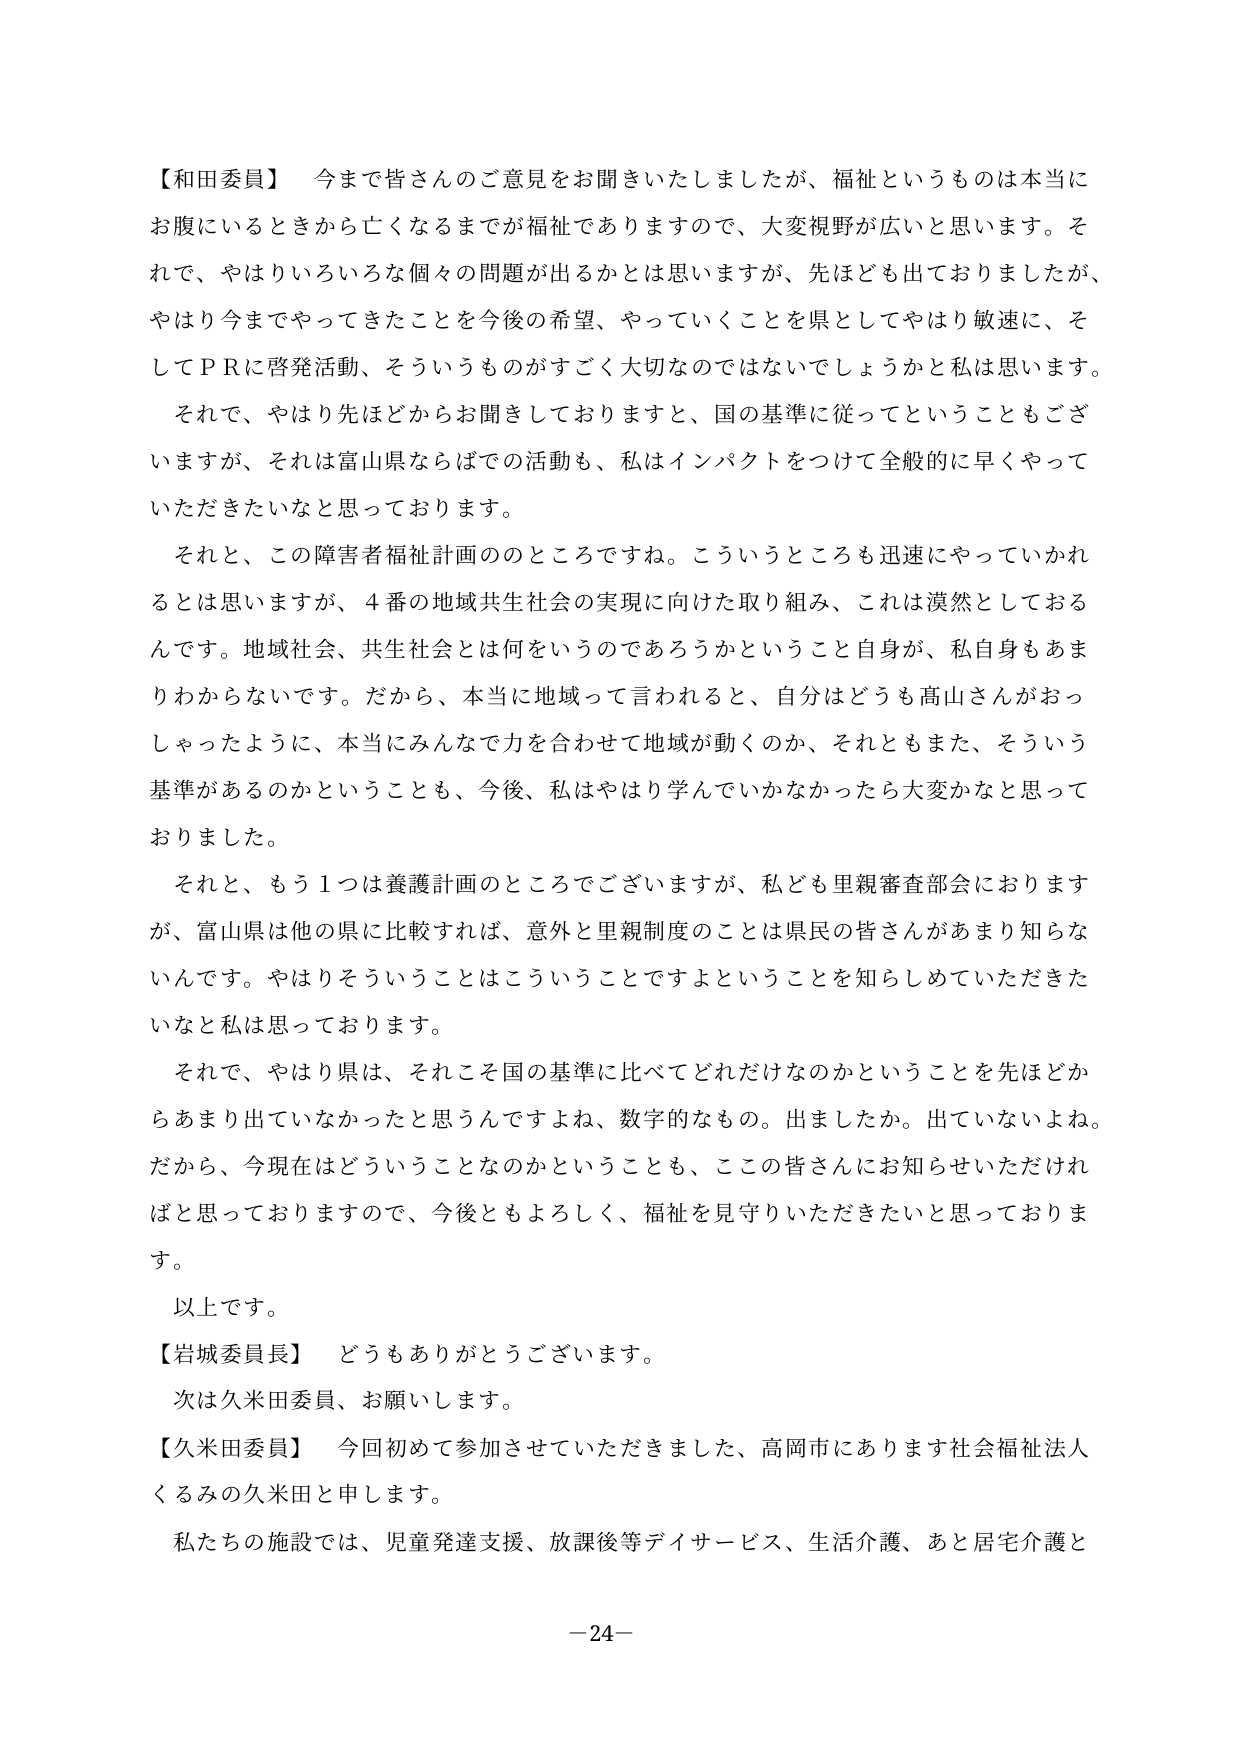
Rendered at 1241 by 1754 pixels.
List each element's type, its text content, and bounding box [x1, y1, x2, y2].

text 以上です。 [149, 1282, 1091, 1329]
text 【和田委員】 今まで皆さんのご意見をお聞きいたしましたが、福祉というものは本当にお腹にいるときから亡くなるまでが福祉でありますので、大変視野が広いと思います。それで、やはりいろいろな個々の問題が出るかとは思いますが、先ほども出ておりましたが、やはり今までやってきたことを今後の希望、やっていくことを県としてやはり敏速に、そしてＰＲに啓発活動、そういうものがすごく大切なのではないでしょうかと私は思います。 [149, 154, 1091, 389]
text それで、やはり県は、それこそ国の基準に比べてどれだけなのかということを先ほどからあまり出ていなかったと思うんですよね、数字的なもの。出ましたか。出ていないよね。だから、今現在はどういうことなのかということも、ここの皆さんにお知らせいただければと思っておりますので、今後ともよろしく、福祉を見守りいただきたいと思っております。 [149, 1047, 1091, 1282]
text それと、この障害者福祉計画ののところですね。こういうところも迅速にやっていかれるとは思いますが、４番の地域共生社会の実現に向けた取り組み、これは漠然としておるんです。地域社会、共生社会とは何をいうのであろうかということ自身が、私自身もあまりわからないです。だから、本当に地域って言われると、自分はどうも髙山さんがおっしゃったように、本当にみんなで力を合わせて地域が動くのか、それともまた、そういう基準があるのかということも、今後、私はやはり学んでいかなかったら大変かなと思っておりました。 [149, 530, 1091, 859]
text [149, 1517, 1091, 1564]
text それで、やはり先ほどからお聞きしておりますと、国の基準に従ってということもございますが、それは富山県ならばでの活動も、私はインパクトをつけて全般的に早くやっていただきたいなと思っております。 [149, 389, 1091, 530]
text それと、もう１つは養護計画のところでございますが、私ども里親審査部会におりますが、富山県は他の県に比較すれば、意外と里親制度のことは県民の皆さんがあまり知らないんです。やはりそういうことはこういうことですよということを知らしめていただきたいなと私は思っております。 [149, 859, 1091, 1047]
text 【久米田委員】 今回初めて参加させていただきました、高岡市にあります社会福祉法人くるみの久米田と申します。 [149, 1423, 1091, 1517]
text 【岩城委員長】 どうもありがとうございます。 [149, 1329, 1091, 1376]
text 次は久米田委員、お願いします。 [149, 1376, 1091, 1423]
